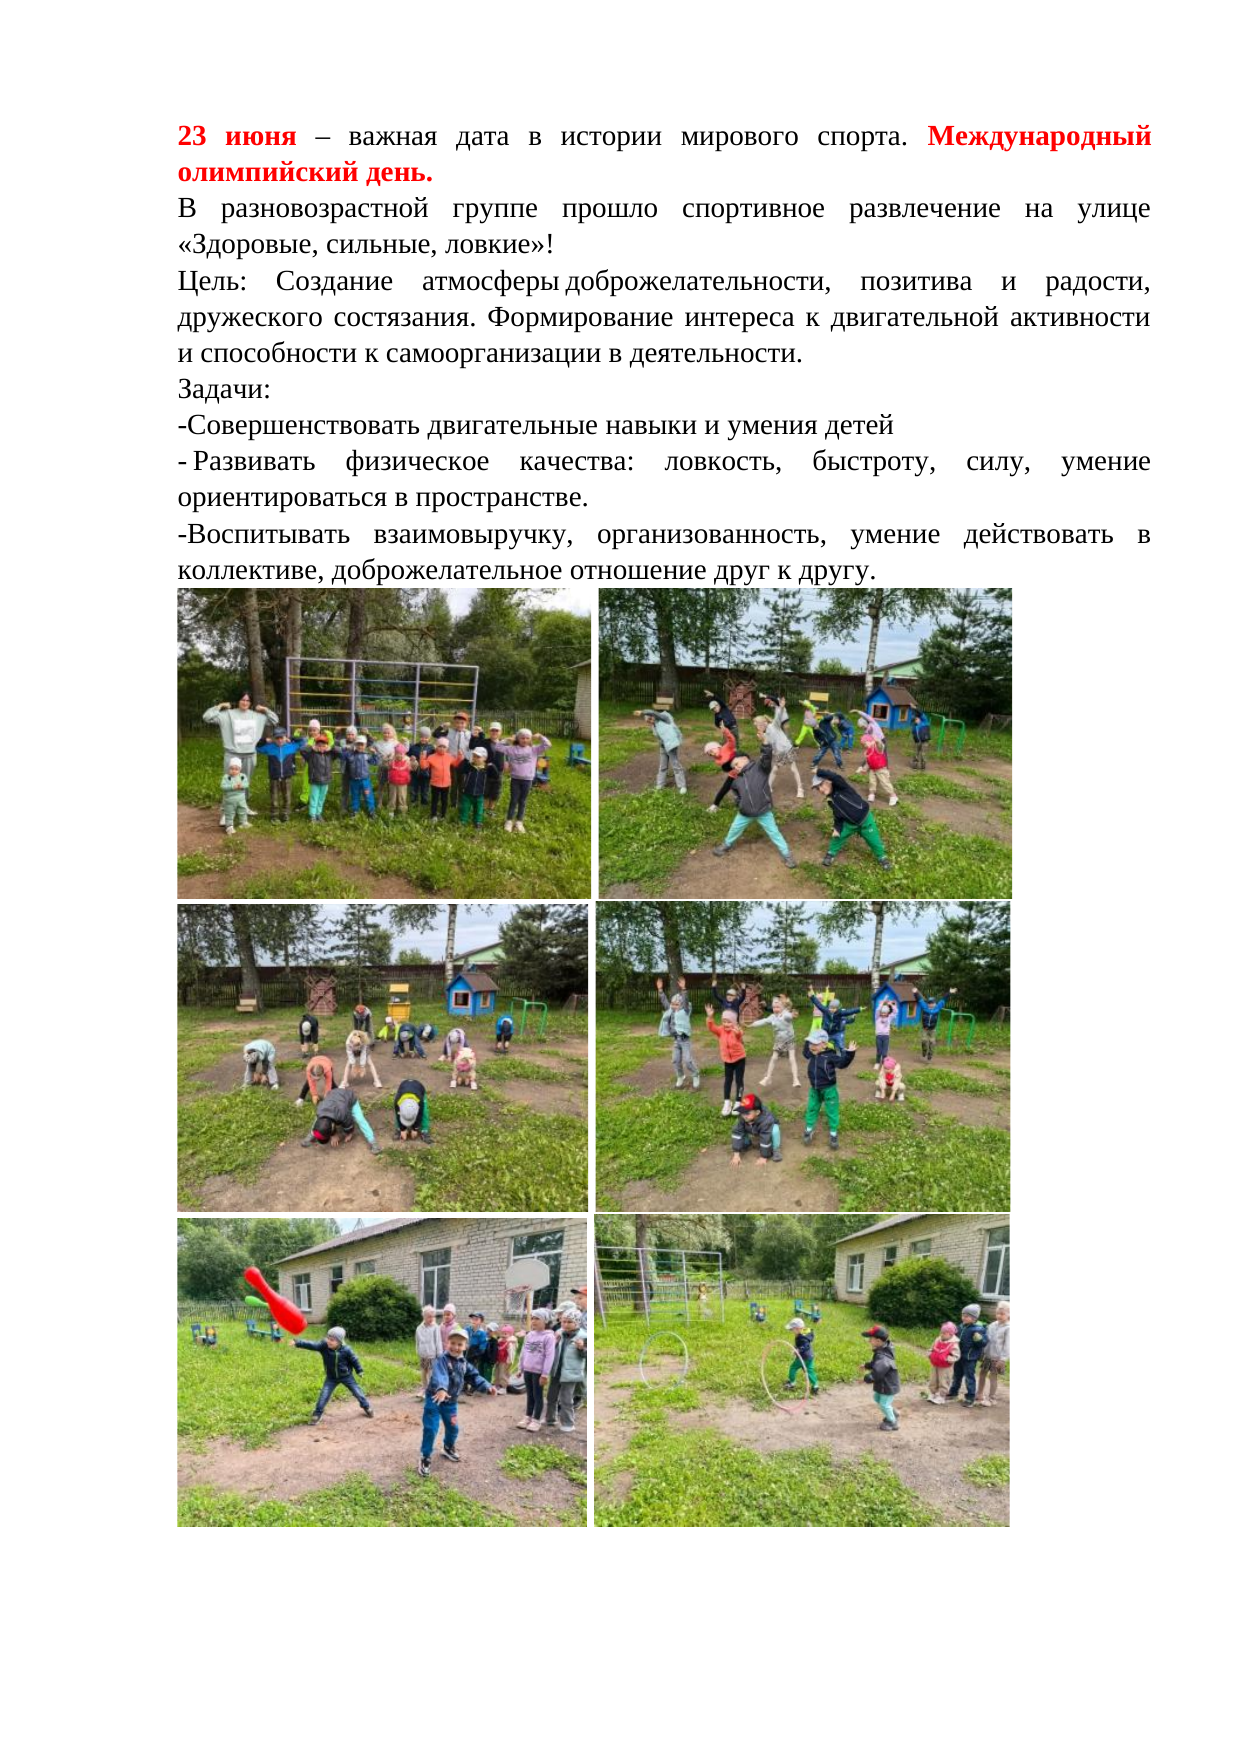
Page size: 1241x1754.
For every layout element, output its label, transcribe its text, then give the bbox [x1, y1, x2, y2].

picture [594, 1214, 1010, 1527]
text -Воспитывать взаимовыручку, организованность, умение действовать в коллективе, доброжелательное отношение друг к другу. [177, 516, 1152, 585]
text В разновозрастной группе прошло спортивное развлечение на улице «Здоровые, сильные, ловкие»! [177, 190, 1152, 260]
picture [177, 904, 589, 1212]
text Цель: Создание атмосферы доброжелательности, позитива и радости, дружеского состязания. Формирование интереса к двигательной активности и способности к самоорганизации в деятельности. [177, 263, 1152, 368]
text 23 июня – важная дата в истории мирового спорта. Международный олимпийский день. [177, 118, 1152, 188]
picture [177, 1218, 587, 1527]
text -Совершенствовать двигательные навыки и умения детей [177, 407, 1152, 441]
picture [595, 901, 1011, 1212]
text - Развивать физическое качества: ловкость, быстроту, силу, умение ориентироваться в пространстве. [177, 443, 1152, 513]
text Задачи: [177, 371, 1152, 405]
picture [177, 588, 592, 899]
picture [598, 588, 1013, 899]
